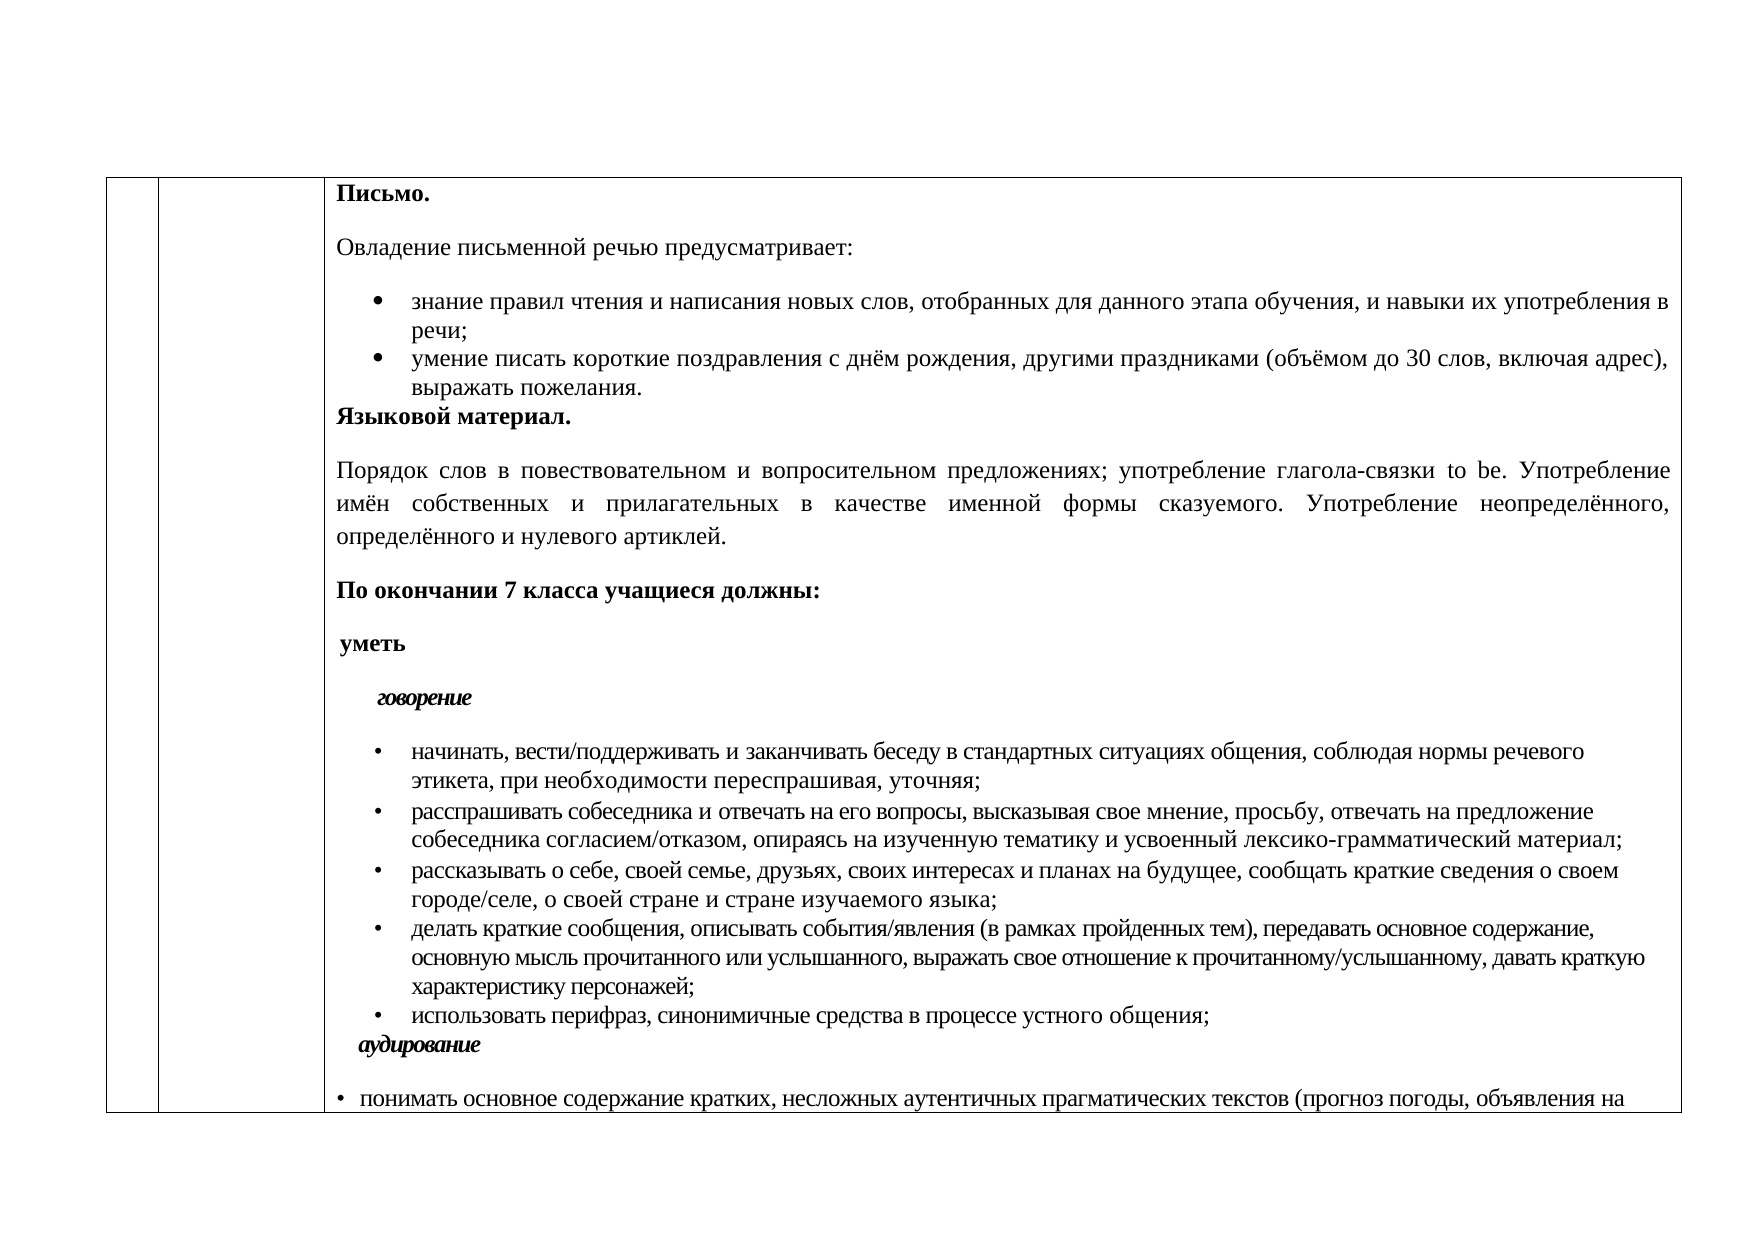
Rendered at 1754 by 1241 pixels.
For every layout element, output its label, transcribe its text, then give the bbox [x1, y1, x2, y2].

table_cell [159, 178, 324, 1112]
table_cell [325, 178, 1681, 1112]
table_cell 6. [107, 178, 158, 1112]
